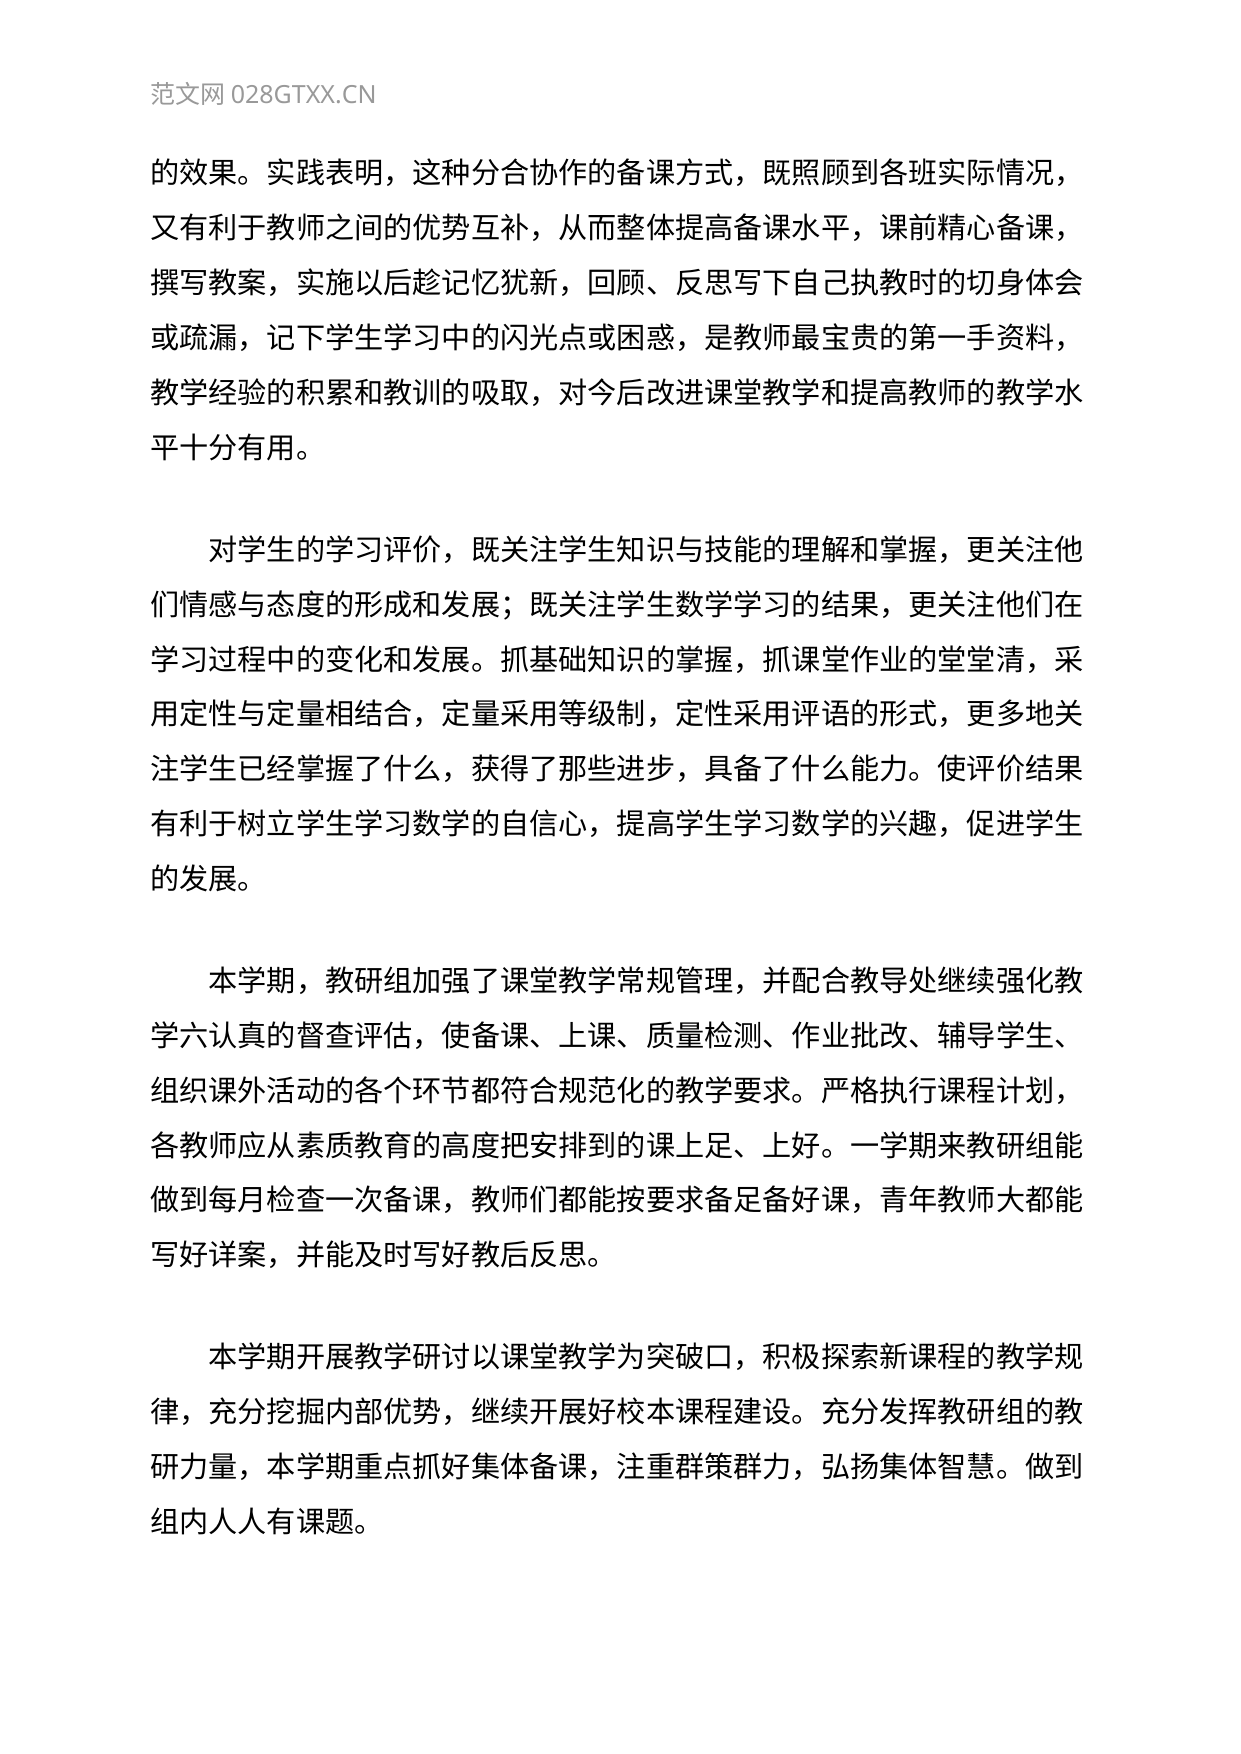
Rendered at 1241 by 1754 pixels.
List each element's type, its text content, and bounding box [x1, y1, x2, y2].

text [150, 150, 1090, 467]
text 本学期开展教学研讨以课堂教学为突破口，积极探索新课程的教学规律，充分挖掘内部优势，继续开展好校本课程建设。充分发挥教研组的教研力量，本学期重点抓好集体备课，注重群策群力，弘扬集体智慧。做到组内人人有课题。 [150, 1334, 1090, 1541]
text 本学期，教研组加强了课堂教学常规管理，并配合教导处继续强化教学六认真的督查评估，使备课、上课、质量检测、作业批改、辅导学生、组织课外活动的各个环节都符合规范化的教学要求。严格执行课程计划，各教师应从素质教育的高度把安排到的课上足、上好。一学期来教研组能做到每月检查一次备课，教师们都能按要求备足备好课，青年教师大都能写好详案，并能及时写好教后反思。 [150, 957, 1090, 1274]
text 对学生的学习评价，既关注学生知识与技能的理解和掌握，更关注他们情感与态度的形成和发展；既关注学生数学学习的结果，更关注他们在学习过程中的变化和发展。抓基础知识的掌握，抓课堂作业的堂堂清，采用定性与定量相结合，定量采用等级制，定性采用评语的形式，更多地关注学生已经掌握了什么，获得了那些进步，具备了什么能力。使评价结果有利于树立学生学习数学的自信心，提高学生学习数学的兴趣，促进学生的发展。 [150, 526, 1090, 898]
